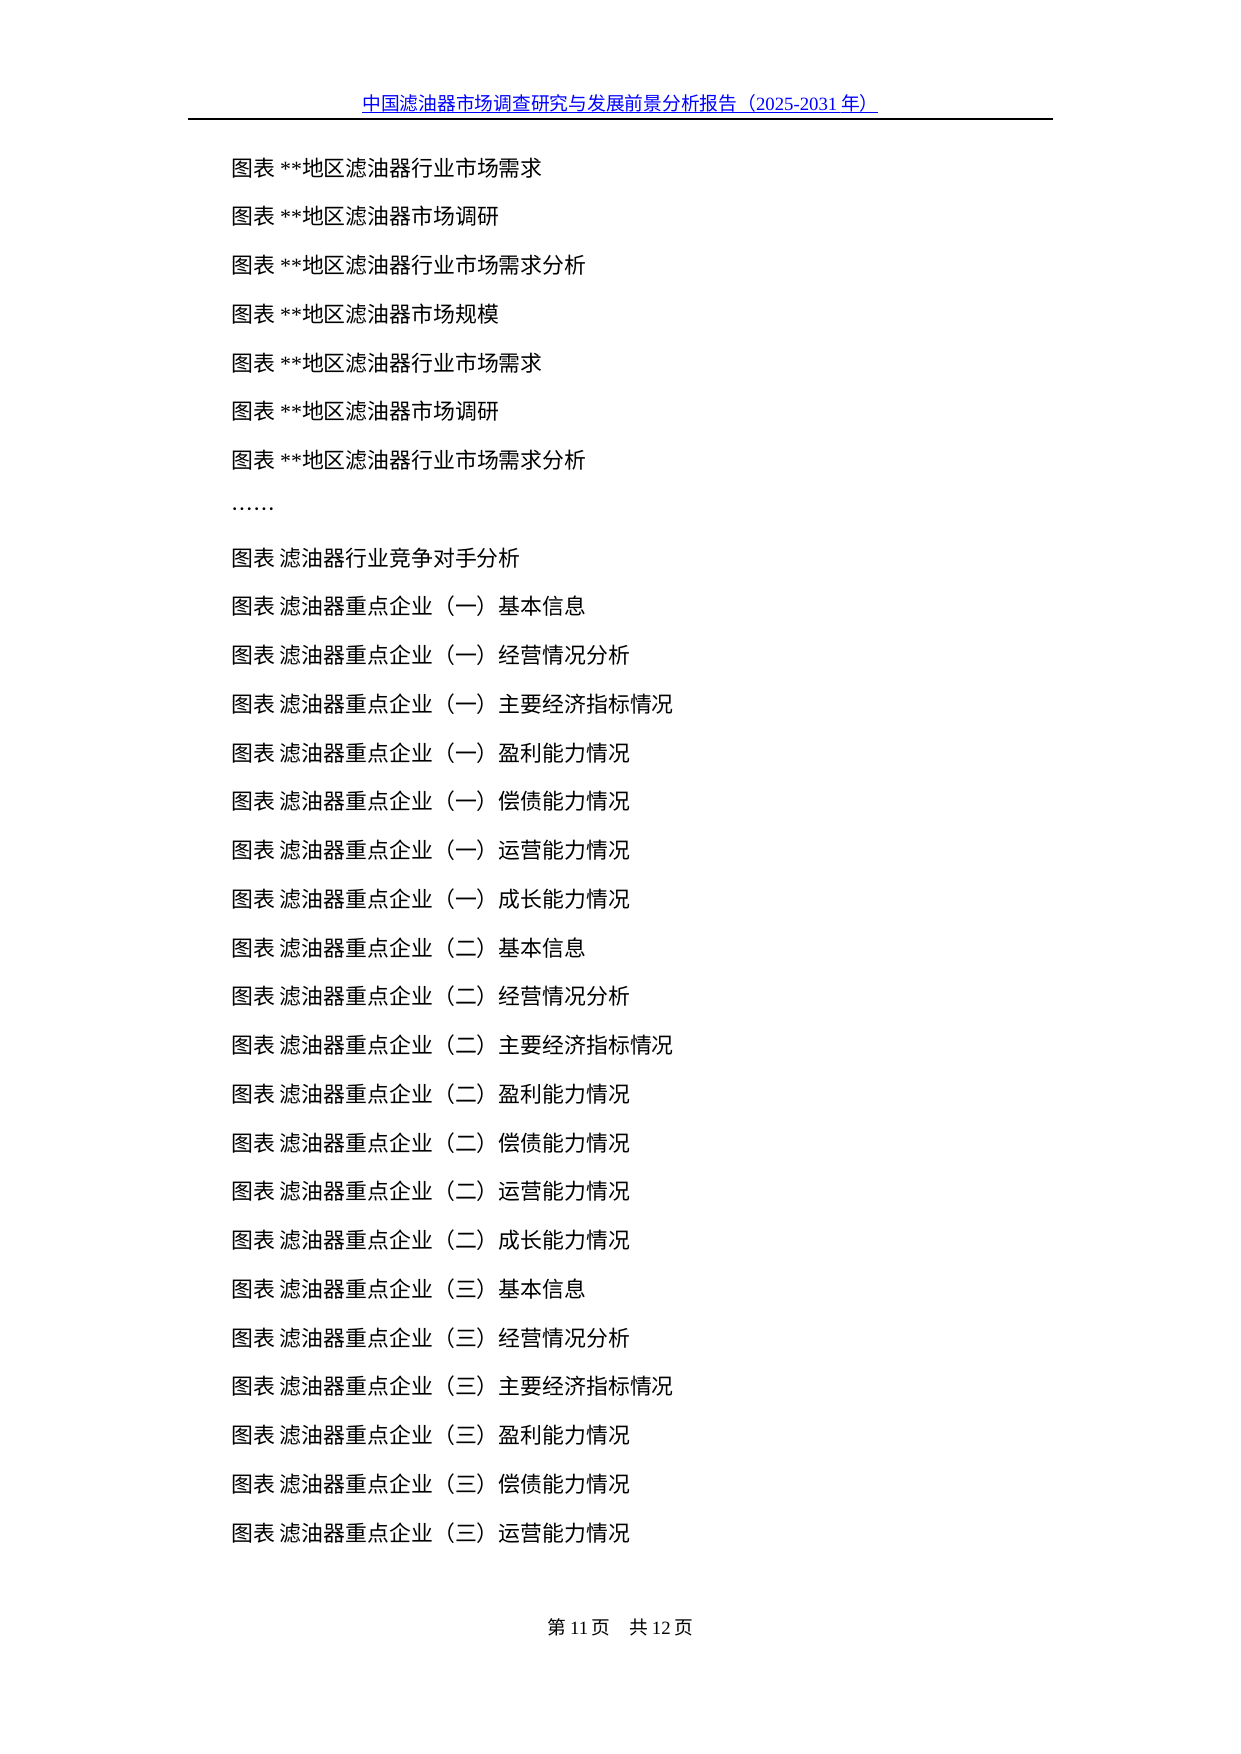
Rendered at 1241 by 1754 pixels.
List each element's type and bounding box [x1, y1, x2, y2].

text [187, 150, 1053, 1548]
